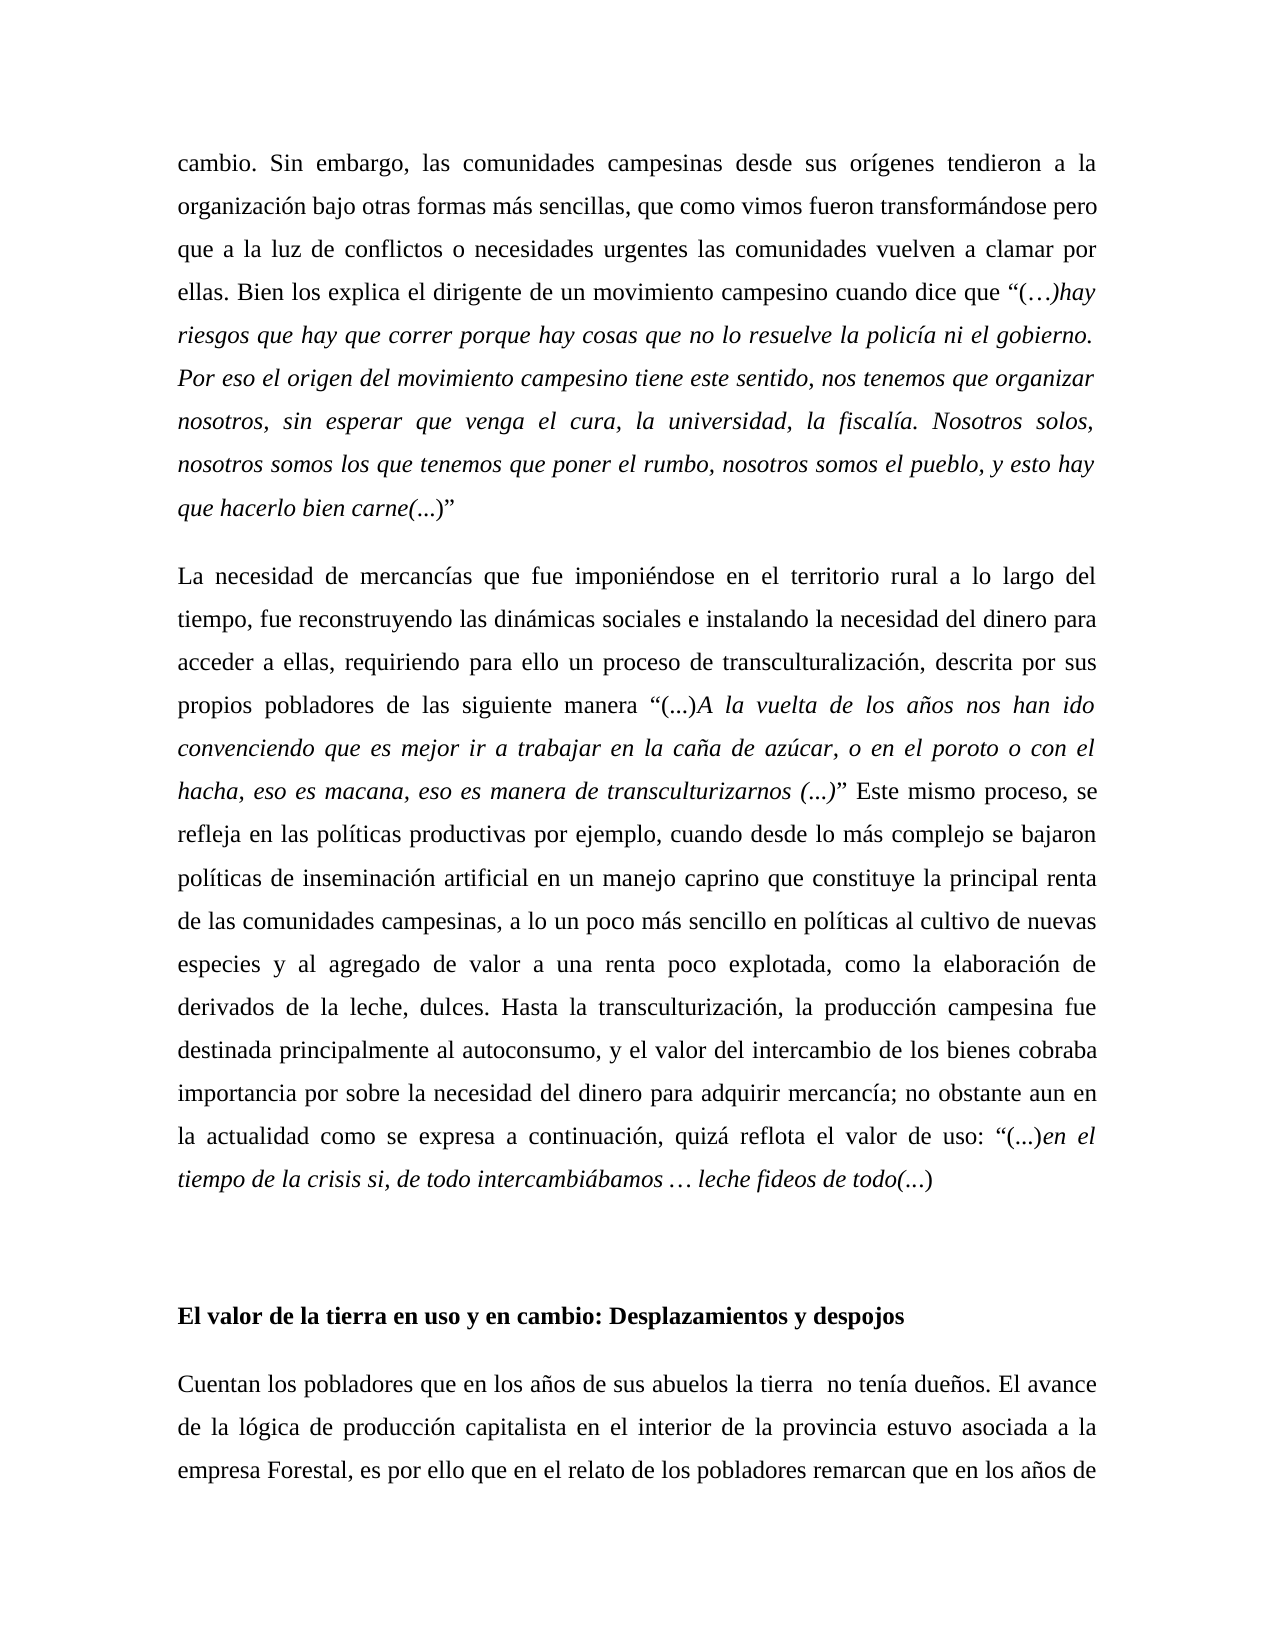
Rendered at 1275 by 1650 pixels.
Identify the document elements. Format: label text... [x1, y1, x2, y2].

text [177, 1369, 1098, 1484]
text El valor de la tierra en uso y en cambio: Desplazamientos y despojos [177, 1301, 1098, 1329]
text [177, 148, 1098, 521]
text La necesidad de mercancías que fue imponiéndose en el territorio rural a lo largo del tiempo, fue reconstruyendo las dinámicas sociales e instalando la necesidad del dinero para acceder a ellas, requiriendo para ello un proceso de transculturalización, descrita por sus propios pobladores de las siguiente manera “(...)A la vuelta de los años nos han ido convenciendo que es mejor ir a trabajar en la caña de azúcar, o en el poroto o con el hacha, eso es macana, eso es manera de transculturizarnos (...)” Este mismo proceso, se refleja en las políticas productivas por ejemplo, cuando desde lo más complejo se bajaron políticas de inseminación artificial en un manejo caprino que constituye la principal renta de las comunidades campesinas, a lo un poco más sencillo en políticas al cultivo de nuevas especies y al agregado de valor a una renta poco explotada, como la elaboración de derivados de la leche, dulces. Hasta la transculturización, la producción campesina fue destinada principalmente al autoconsumo, y el valor del intercambio de los bienes cobraba importancia por sobre la necesidad del dinero para adquirir mercancía; no obstante aun en la actualidad como se expresa a continuación, quizá reflota el valor de uso: “(...)en el tiempo de la crisis si, de todo intercambiábamos … leche fideos de todo(...) [177, 561, 1098, 1193]
